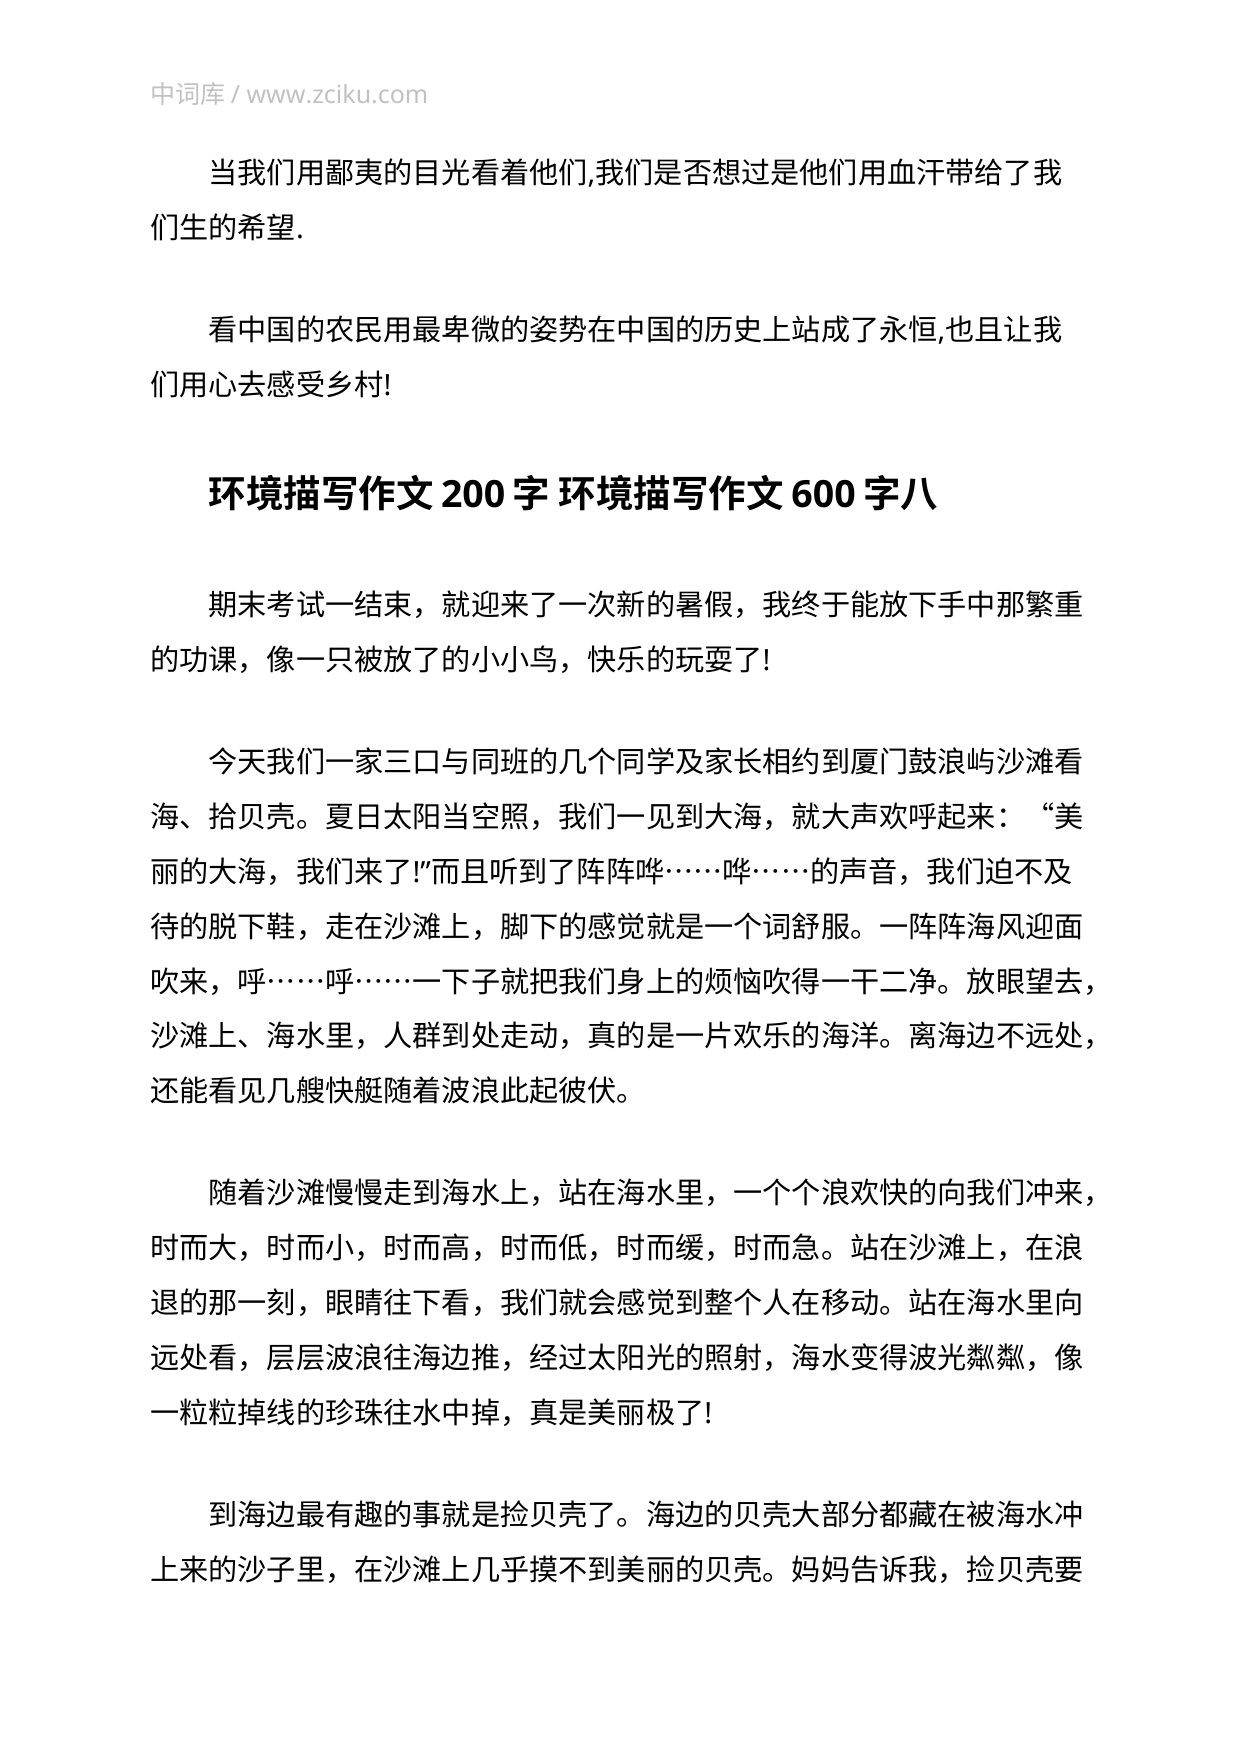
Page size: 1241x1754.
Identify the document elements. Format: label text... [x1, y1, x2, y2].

text 看中国的农民用最卑微的姿势在中国的历史上站成了永恒,也且让我们用心去感受乡村! [150, 307, 1090, 404]
text 随着沙滩慢慢走到海水上，站在海水里，一个个浪欢快的向我们冲来，时而大，时而小，时而高，时而低，时而缓，时而急。站在沙滩上，在浪退的那一刻，眼睛往下看，我们就会感觉到整个人在移动。站在海水里向远处看，层层波浪往海边推，经过太阳光的照射，海水变得波光粼粼，像一粒粒掉线的珍珠往水中掉，真是美丽极了! [150, 1170, 1090, 1432]
text 环境描写作文200字 环境描写作文600字八 [150, 464, 1090, 518]
text 今天我们一家三口与同班的几个同学及家长相约到厦门鼓浪屿沙滩看海、拾贝壳。夏日太阳当空照，我们一见到大海，就大声欢呼起来：“美丽的大海，我们来了!”而且听到了阵阵哗……哗……的声音，我们迫不及待的脱下鞋，走在沙滩上，脚下的感觉就是一个词舒服。一阵阵海风迎面吹来，呼……呼……一下子就把我们身上的烦恼吹得一干二净。放眼望去，沙滩上、海水里，人群到处走动，真的是一片欢乐的海洋。离海边不远处，还能看见几艘快艇随着波浪此起彼伏。 [150, 738, 1090, 1110]
text 期末考试一结束，就迎来了一次新的暑假，我终于能放下手中那繁重的功课，像一只被放了的小小鸟，快乐的玩耍了! [150, 582, 1090, 679]
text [150, 1491, 1090, 1588]
text 当我们用鄙夷的目光看着他们,我们是否想过是他们用血汗带给了我们生的希望. [150, 150, 1090, 247]
